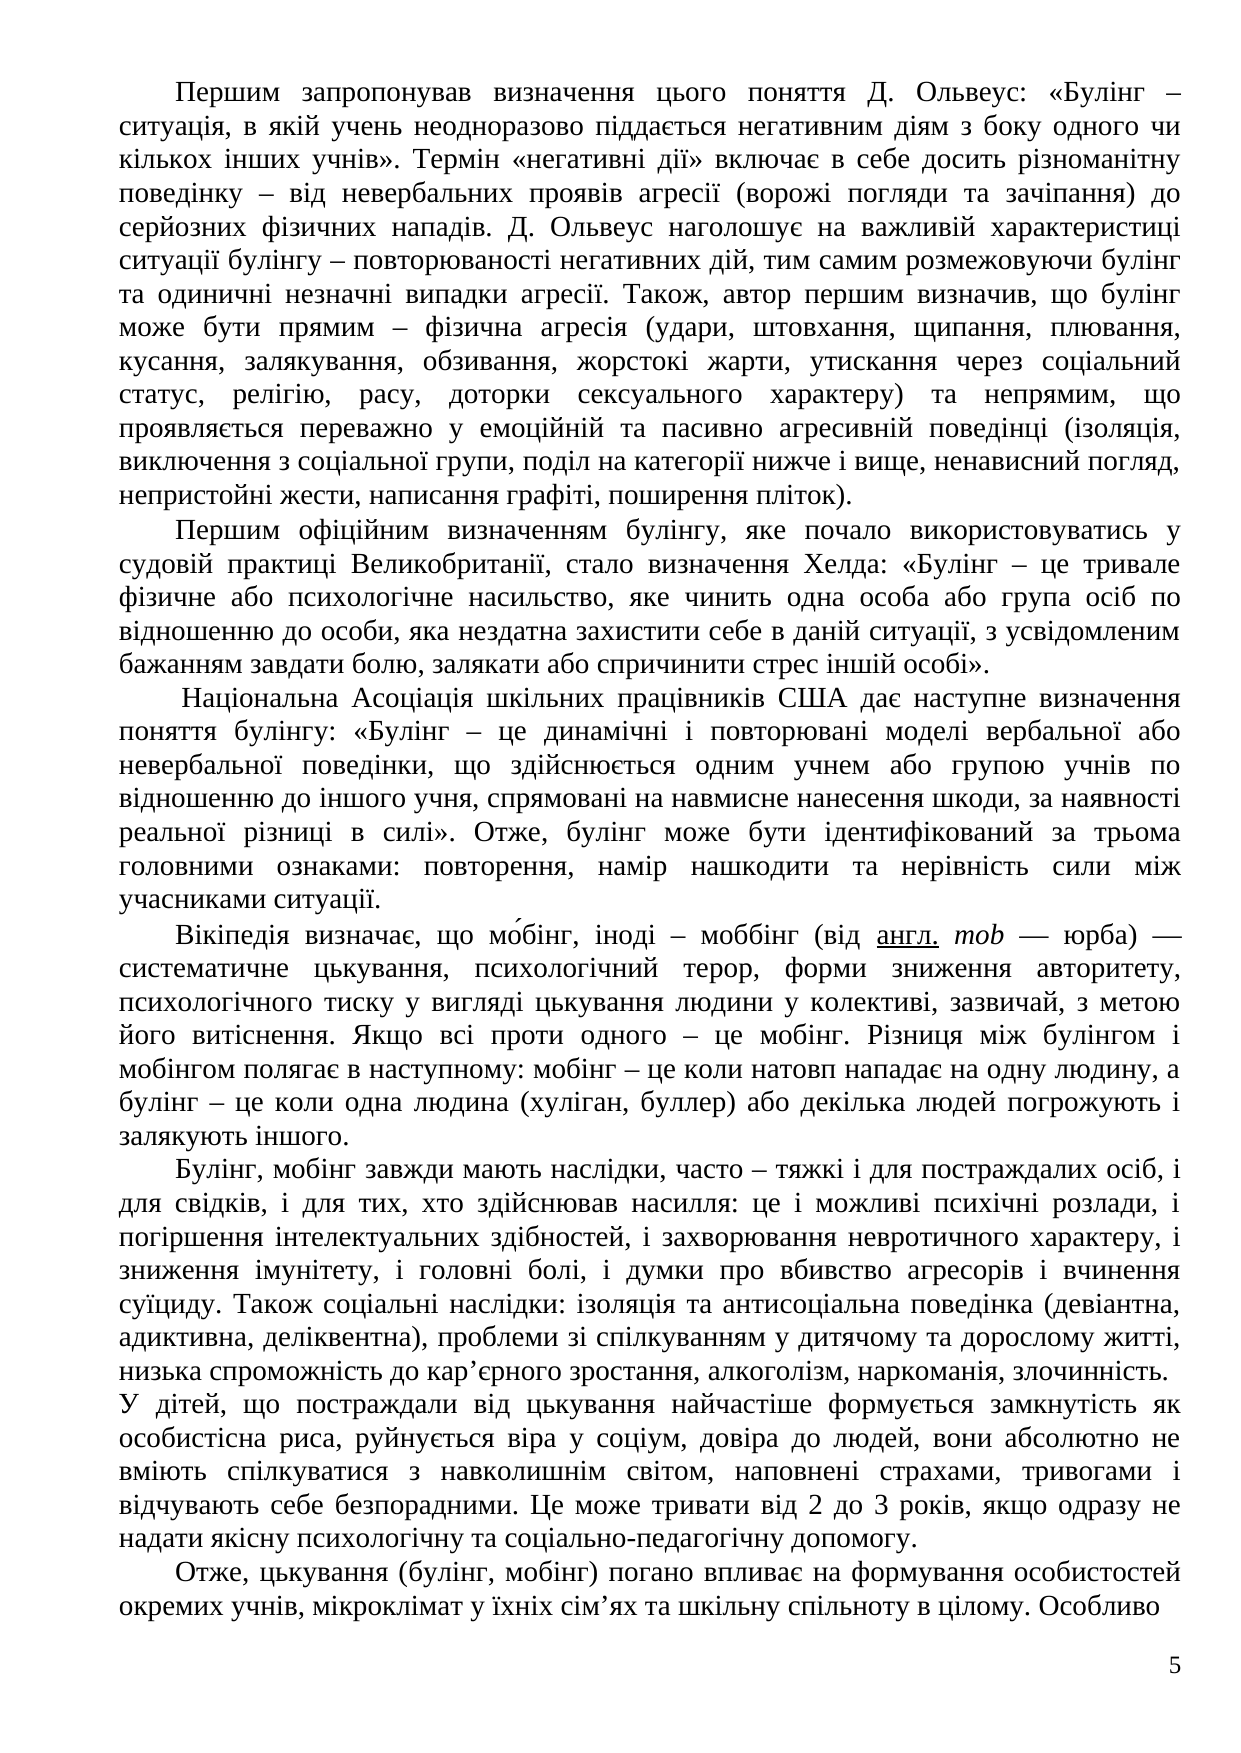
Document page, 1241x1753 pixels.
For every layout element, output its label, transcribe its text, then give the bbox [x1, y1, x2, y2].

text Національна Асоціація шкільних працівників США дає наступне визначення поняття булінгу: «Булінг – це динамічні і повторювані моделі вербальної або невербальної поведінки, що здійснюється одним учнем або групою учнів по відношенню до іншого учня, спрямовані на навмисне нанесення шкоди, за наявності реальної різниці в силі». Отже, булінг може бути ідентифікований за трьома головними ознаками: повторення, намір нашкодити та нерівність сили між учасниками ситуації. [119, 680, 1182, 915]
text Першим запропонував визначення цього поняття Д. Ольвеус: «Булінг – ситуація, в якій учень неодноразово піддається негативним діям з боку одного чи кількох інших учнів». Термін «негативні дії» включає в себе досить різноманітну поведінку – від невербальних проявів агресії (ворожі погляди та зачіпання) до серйозних фізичних нападів. Д. Ольвеус наголошує на важливій характеристиці ситуації булінгу – повторюваності негативних дій, тим самим розмежовуючи булінг та одиничні незначні випадки агресії. Також, автор першим визначив, що булінг може бути прямим – фізична агресія (удари, штовхання, щипання, плювання, кусання, залякування, обзивання, жорстокі жарти, утискання через соціальний статус, релігію, расу, доторки сексуального характеру) та непрямим, що проявляється переважно у емоційній та пасивно агресивній поведінці (ізоляція, виключення з соціальної групи, поділ на категорії нижче і вище, ненависний погляд, непристойні жести, написання графіті, поширення пліток). [119, 74, 1182, 511]
text 5 [1169, 1650, 1182, 1678]
text Вікіпедія визначає, що мо́бінг, іноді – моббінг (від англ. mob — юрба) — систематичне цькування, психологічний терор, форми зниження авторитету, психологічного тиску у вигляді цькування людини у колективі, зазвичай, з метою його витіснення. Якщо всі проти одного – це мобінг. Різниця між булінгом і мобінгом полягає в наступному: мобінг – це коли натовп нападає на одну людину, а булінг – це коли одна людина (хуліган, буллер) або декілька людей погрожують і залякують іншого. [119, 917, 1182, 1152]
text Булінг, мобінг завжди мають наслідки, часто – тяжкі і для постраждалих осіб, і для свідків, і для тих, хто здійснював насилля: це і можливі психічні розлади, і погіршення інтелектуальних здібностей, і захворювання невротичного характеру, і зниження імунітету, і головні болі, і думки про вбивство агресорів і вчинення суїциду. Також соціальні наслідки: ізоляція та антисоціальна поведінка (девіантна, адиктивна, деліквентна), проблеми зі спілкуванням у дитячому та дорослому житті, низька спроможність до кар’єрного зростання, алкоголізм, наркоманія, злочинність. [119, 1152, 1182, 1386]
text Отже, цькування (булінг, мобінг) погано впливає на формування особистостей окремих учнів, мікроклімат у їхніх сім’ях та шкільну спільноту в цілому. Особливо [119, 1554, 1182, 1622]
list дітей, що постраждали від цькування найчастіше формується замкнутість як особистісна риса, руйнується віра у соціум, довіра до людей, вони абсолютно не вміють спілкуватися з навколишнім світом, наповнені страхами, тривогами і відчувають себе безпорадними. Це може тривати від 2 до 3 років, якщо одразу не надати якісну психологічну та соціально-педагогічну допомогу. [118, 1386, 1182, 1554]
text Першим офіційним визначенням булінгу, яке почало використовуватись у судовій практиці Великобританії, стало визначення Хелда: «Булінг – це тривале фізичне або психологічне насильство, яке чинить одна особа або група осіб по відношенню до особи, яка нездатна захистити себе в даній ситуації, з усвідомленим бажанням завдати болю, залякати або спричинити стрес іншій особі». [119, 512, 1182, 680]
